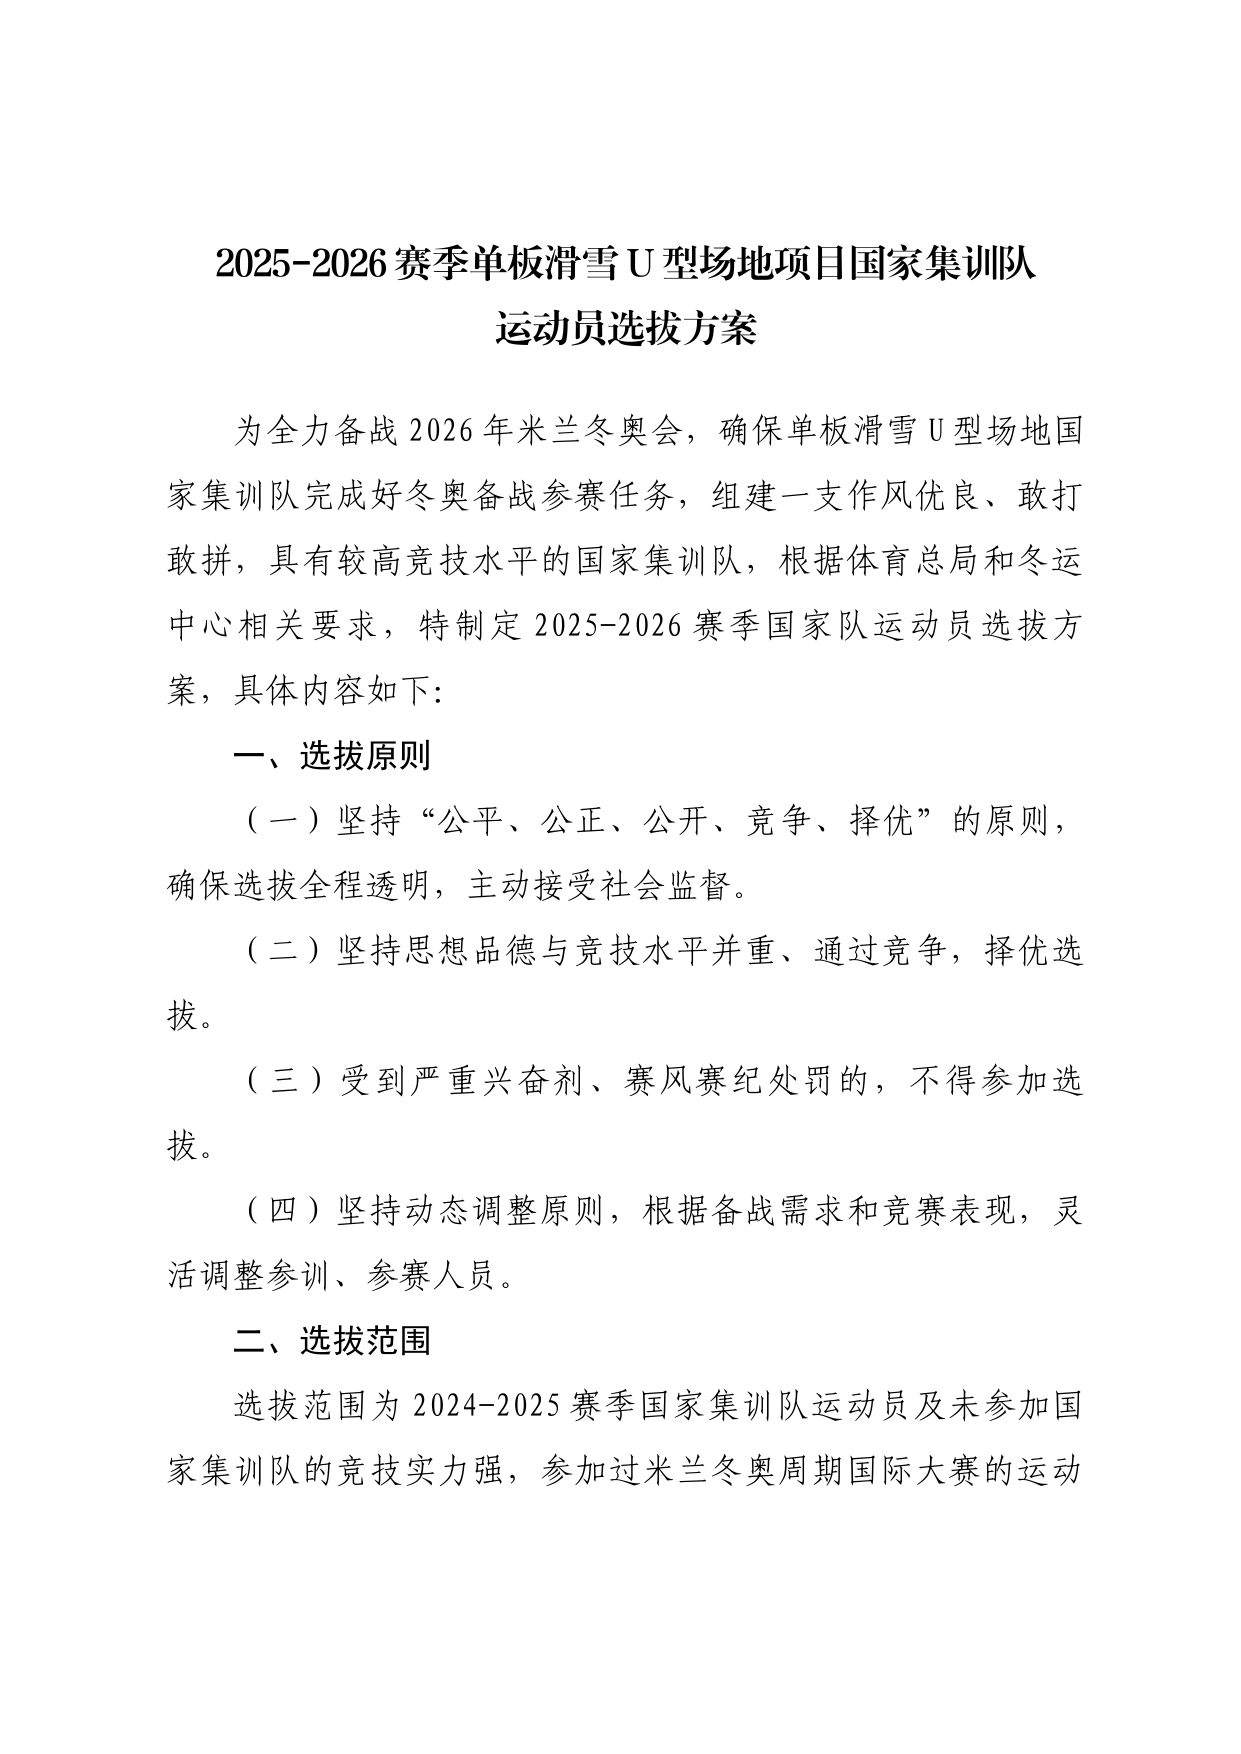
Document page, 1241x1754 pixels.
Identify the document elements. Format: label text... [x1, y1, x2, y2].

text 运动员选拔方案 [165, 298, 1087, 363]
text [165, 1370, 1087, 1500]
text 一、选拔原则 [165, 720, 1087, 785]
text 为全力备战2026年米兰冬奥会，确保单板滑雪U型场地国家集训队完成好冬奥备战参赛任务，组建一支作风优良、敢打敢拼，具有较高竞技水平的国家集训队，根据体育总局和冬运中心相关要求，特制定2025-2026赛季国家队运动员选拔方案，具体内容如下： [165, 395, 1087, 720]
text （一）坚持“公平、公正、公开、竞争、择优”的原则，确保选拔全程透明，主动接受社会监督。 [165, 785, 1087, 915]
text 二、选拔范围 [165, 1305, 1087, 1370]
text （三）受到严重兴奋剂、赛风赛纪处罚的，不得参加选拔。 [165, 1045, 1087, 1175]
text （二）坚持思想品德与竞技水平并重、通过竞争，择优选拔。 [165, 915, 1087, 1045]
text 2025-2026赛季单板滑雪U型场地项目国家集训队 [165, 233, 1087, 298]
text （四）坚持动态调整原则，根据备战需求和竞赛表现，灵活调整参训、参赛人员。 [165, 1175, 1087, 1305]
